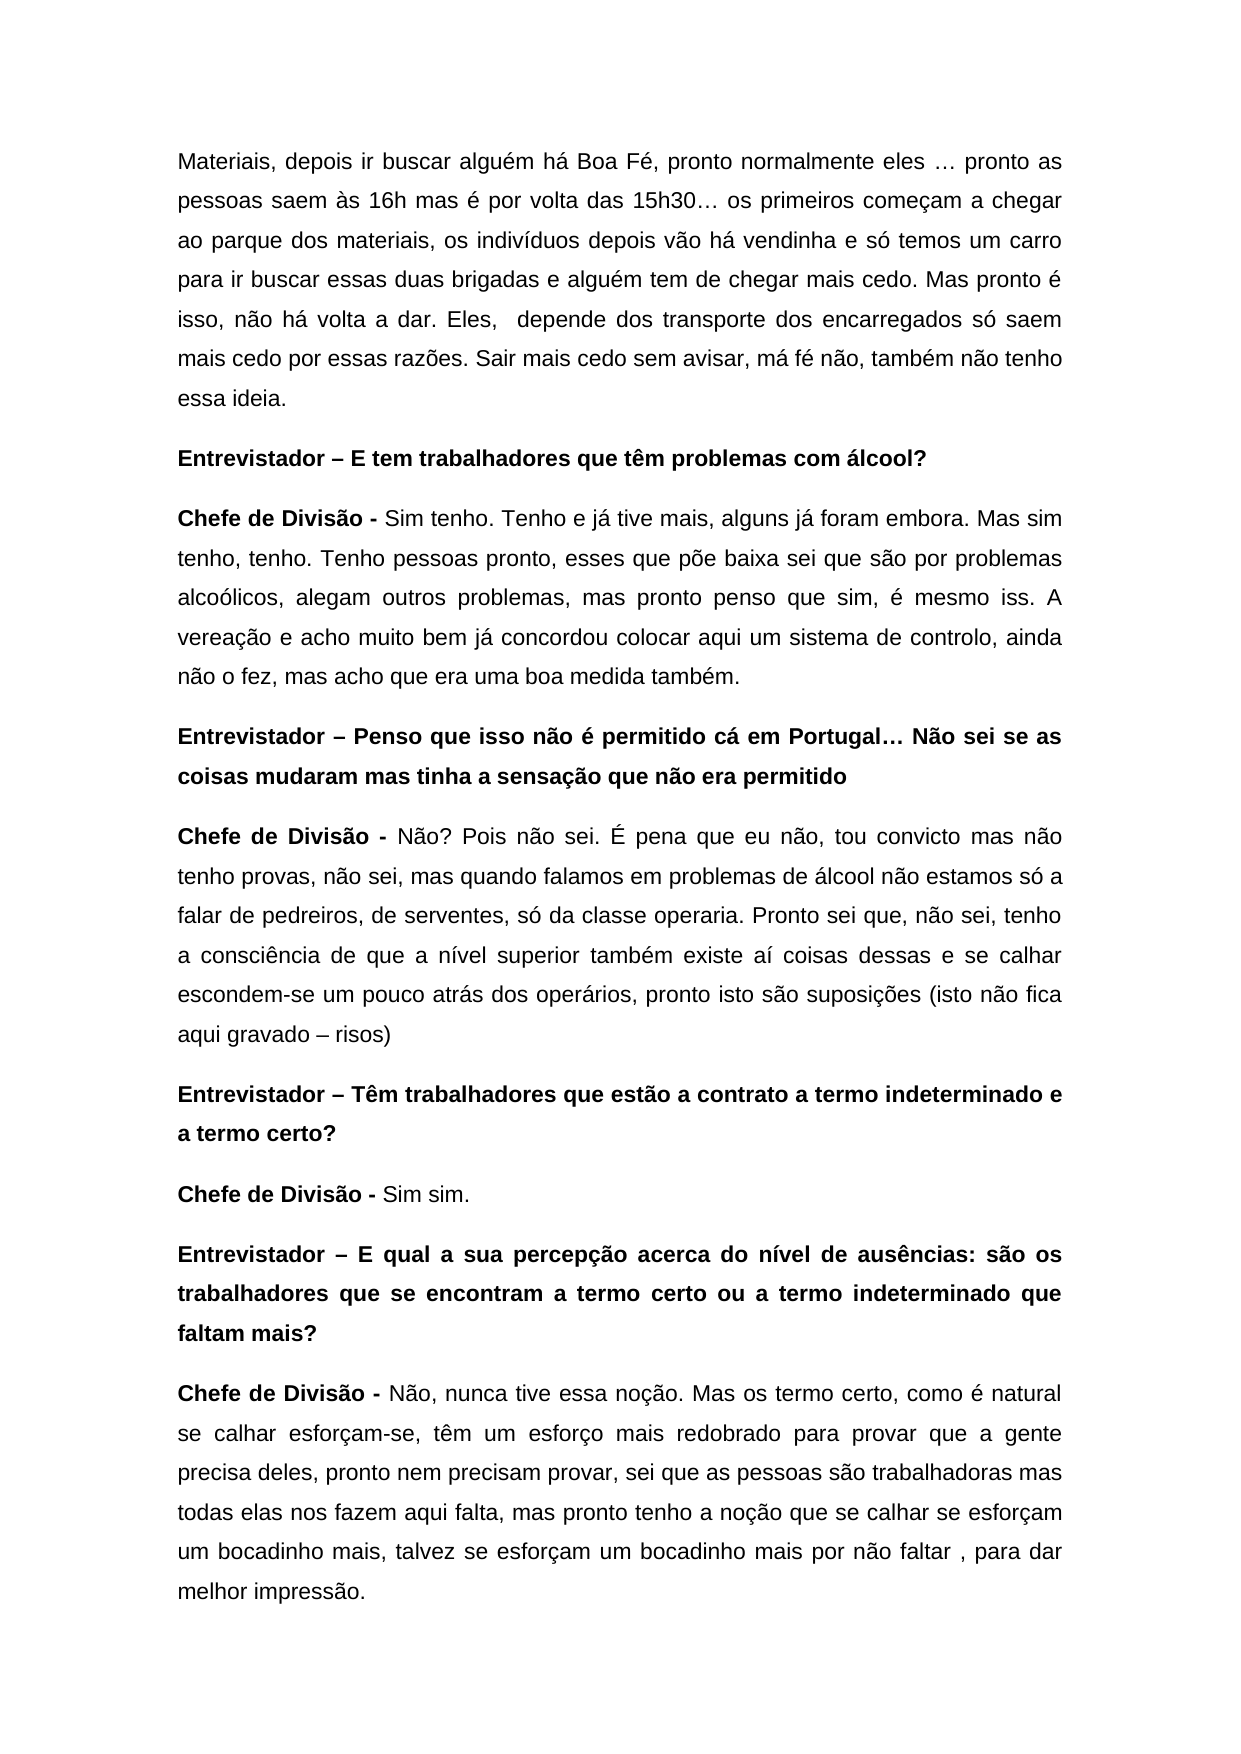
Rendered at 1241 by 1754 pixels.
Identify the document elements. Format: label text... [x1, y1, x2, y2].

text Chefe de Divisão - Não, nunca tive essa noção. Mas os termo certo, como é natural se calhar esforçam-se, têm um esforço mais redobrado para provar que a gente precisa deles, pronto nem precisam provar, sei que as pessoas são trabalhadoras mas todas elas nos fazem aqui falta, mas pronto tenho a noção que se calhar se esforçam um bocadinho mais, talvez se esforçam um bocadinho mais por não faltar , para dar melhor impressão. [177, 1380, 1063, 1604]
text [177, 148, 1063, 411]
text Chefe de Divisão - Sim tenho. Tenho e já tive mais, alguns já foram embora. Mas sim tenho, tenho. Tenho pessoas pronto, esses que põe baixa sei que são por problemas alcoólicos, alegam outros problemas, mas pronto penso que sim, é mesmo iss. A vereação e acho muito bem já concordou colocar aqui um sistema de controlo, ainda não o fez, mas acho que era uma boa medida também. [177, 505, 1063, 689]
text Entrevistador – E qual a sua percepção acerca do nível de ausências: são os trabalhadores que se encontram a termo certo ou a termo indeterminado que faltam mais? [177, 1241, 1063, 1346]
text Chefe de Divisão - Não? Pois não sei. É pena que eu não, tou convicto mas não tenho provas, não sei, mas quando falamos em problemas de álcool não estamos só a falar de pedreiros, de serventes, só da classe operaria. Pronto sei que, não sei, tenho a consciência de que a nível superior também existe aí coisas dessas e se calhar escondem-se um pouco atrás dos operários, pronto isto são suposições (isto não fica aqui gravado – risos) [177, 823, 1063, 1047]
text Entrevistador – Têm trabalhadores que estão a contrato a termo indeterminado e a termo certo? [177, 1081, 1063, 1147]
text Entrevistador – Penso que isso não é permitido cá em Portugal… Não sei se as coisas mudaram mas tinha a sensação que não era permitido [177, 723, 1063, 789]
text Entrevistador – E tem trabalhadores que têm problemas com álcool? [177, 445, 1063, 471]
text Chefe de Divisão - Sim sim. [177, 1181, 1063, 1207]
